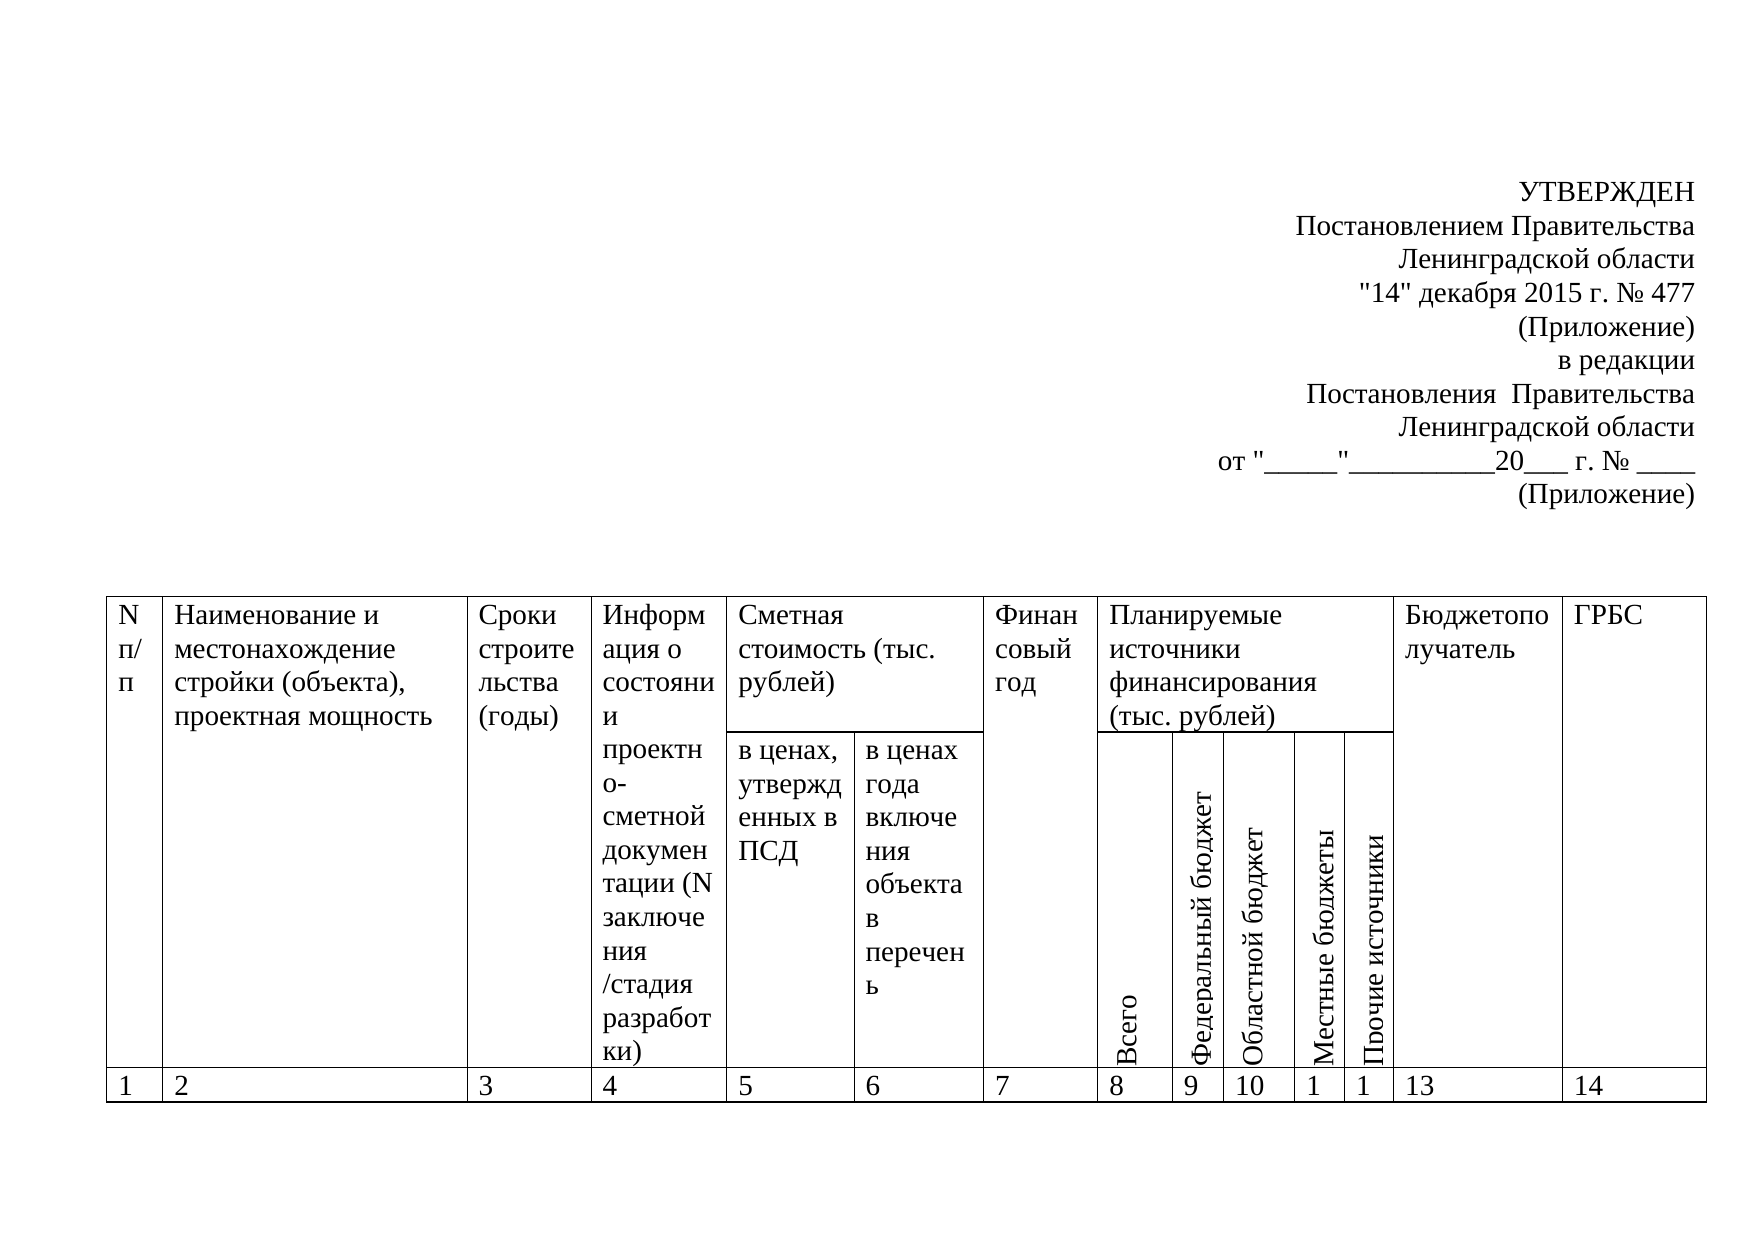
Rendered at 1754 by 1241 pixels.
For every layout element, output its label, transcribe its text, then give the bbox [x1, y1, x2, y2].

table_cell 3 [468, 1068, 591, 1101]
text в редакции [118, 342, 1695, 376]
table_header Планируемые источники финансирования (тыс. рублей) [1098, 597, 1393, 731]
text Постановлением Правительства [118, 208, 1695, 242]
text (Приложение) [118, 309, 1695, 342]
table_cell в ценах, утвержденных в ПСД [727, 733, 854, 1067]
table_cell 10 [1224, 1068, 1294, 1101]
table_header Финансовый год [984, 597, 1097, 1067]
table_header Сроки строительства (годы) [468, 597, 591, 1067]
table_cell 8 [1098, 1068, 1172, 1101]
table_cell 5 [727, 1068, 854, 1101]
table_cell 11 [1295, 1068, 1344, 1101]
text Постановления Правительства [118, 376, 1695, 409]
table_header Бюджетополучатель [1394, 597, 1562, 1067]
table_cell Федеральный бюджет [1173, 733, 1223, 1067]
table_header Сметная стоимость (тыс. рублей) [727, 597, 983, 731]
table_header ГРБС [1563, 597, 1706, 1067]
table_cell 14 [1563, 1068, 1706, 1101]
table_cell 4 [592, 1068, 726, 1101]
table_cell 1 [107, 1068, 162, 1101]
text Ленинградской области [118, 409, 1695, 443]
table_cell 9 [1173, 1068, 1223, 1101]
table_header N п/п [107, 597, 162, 1067]
table_cell в ценах года включения объекта в перечень [855, 733, 983, 1067]
text Ленинградской области [118, 242, 1695, 275]
text "14" декабря 2015 г. № 477 [118, 275, 1695, 309]
text от "_____"__________20___ г. № ____ [118, 443, 1695, 476]
table_cell 2 [163, 1068, 467, 1101]
table_header Информация о состоянии проектно-сметной документации (N заключения /стадия разработки) [592, 597, 726, 1067]
table_cell 7 [984, 1068, 1097, 1101]
text (Приложение) [118, 476, 1695, 510]
table_cell Всего [1098, 733, 1172, 1067]
table_cell 6 [855, 1068, 983, 1101]
table_cell 12 [1345, 1068, 1393, 1101]
table_cell 13 [1394, 1068, 1562, 1101]
table_cell Областной бюджет [1224, 733, 1294, 1067]
table_cell Местные бюджеты [1295, 733, 1344, 1067]
text УТВЕРЖДЕН [118, 174, 1695, 208]
table_header Наименование и местонахождение стройки (объекта), проектная мощность [163, 597, 467, 1067]
table_cell Прочие источники [1345, 733, 1393, 1067]
